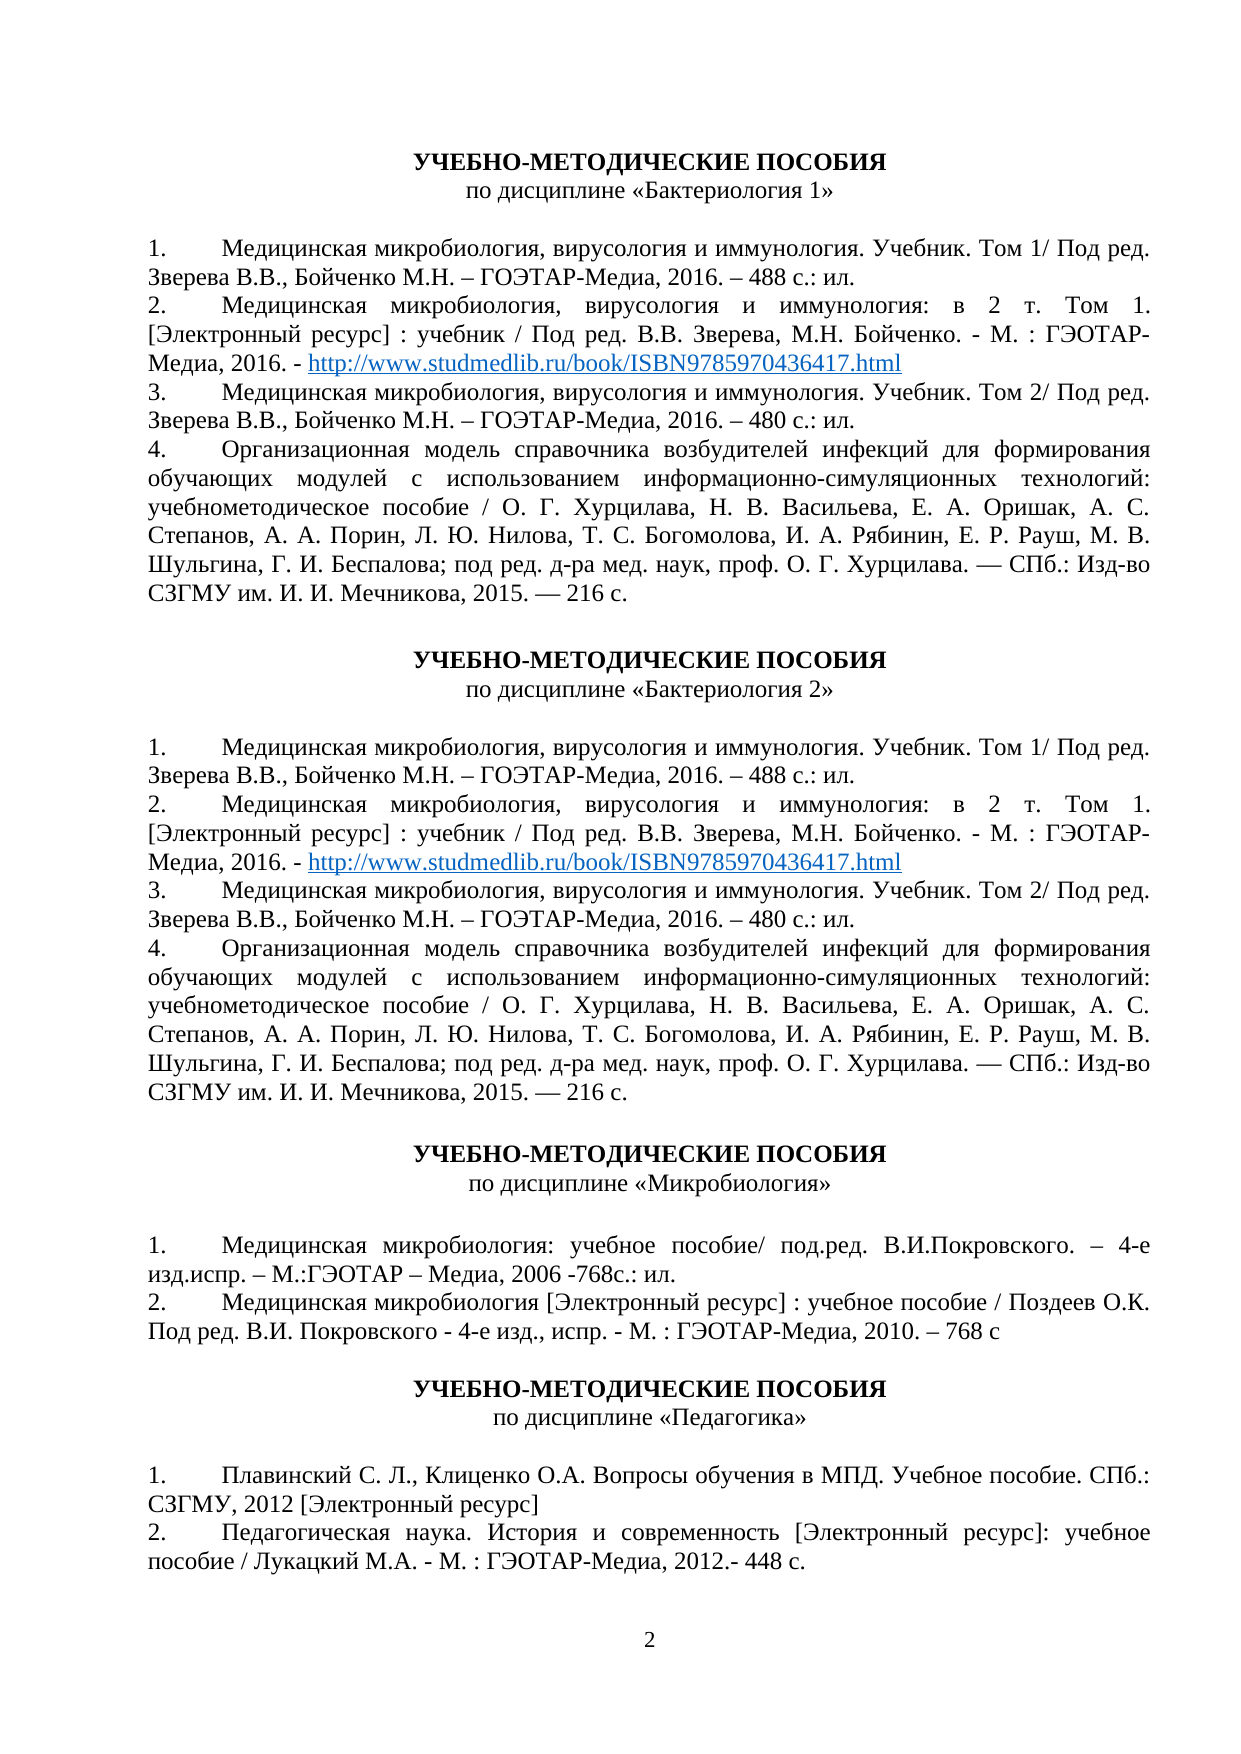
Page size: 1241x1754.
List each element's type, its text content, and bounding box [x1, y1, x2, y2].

list Медицинская микробиология, вирусология и иммунология. Учебник. Том 2/ Под ред. Зверева В.В., Бойченко М.Н. – ГОЭТАР-Медиа, 2016. – 480 с.: ил. [148, 377, 1152, 434]
text УЧЕБНО-МЕТОДИЧЕСКИЕ ПОСОБИЯ [148, 645, 1152, 674]
list Организационная модель справочника возбудителей инфекций для формирования обучающих модулей с использованием информационно-симуляционных технологий: учебнометодическое пособие / О. Г. Хурцилава, Н. В. Васильева, Е. А. Оришак, А. С. Степанов, А. А. Порин, Л. Ю. Нилова, Т. С. Богомолова, И. А. Рябинин, Е. Р. Рауш, М. В. Шульгина, Г. И. Беспалова; под ред. д-ра мед. наук, проф. О. Г. Хурцилава. — СПб.: Изд-во СЗГМУ им. И. И. Мечникова, 2015. — 216 c. [148, 933, 1152, 1105]
text по дисциплине «Педагогика» [148, 1402, 1152, 1431]
text по дисциплине «Микробиология» [148, 1168, 1152, 1196]
text УЧЕБНО-МЕТОДИЧЕСКИЕ ПОСОБИЯ [148, 1139, 1152, 1168]
text УЧЕБНО-МЕТОДИЧЕСКИЕ ПОСОБИЯ [148, 1374, 1152, 1402]
list 2. Педагогическая наука. История и современность [Электронный ресурс]: учебное пособие / Лукацкий М.А. - М. : ГЭОТАР-Медиа, 2012.- 448 с. [148, 1517, 1152, 1575]
text по дисциплине «Бактериология 1» [148, 176, 1152, 204]
list Медицинская микробиология, вирусология и иммунология: в 2 т. Том 1. [Электронный ресурс] : учебник / Под ред. В.В. Зверева, М.Н. Бойченко. - М. : ГЭОТАР-Медиа, 2016. - http://www.studmedlib.ru/book/ISBN9785970436417.html [148, 291, 1152, 377]
list Медицинская микробиология, вирусология и иммунология. Учебник. Том 1/ Под ред. Зверева В.В., Бойченко М.Н. – ГОЭТАР-Медиа, 2016. – 488 с.: ил. [148, 732, 1152, 789]
list Медицинская микробиология, вирусология и иммунология. Учебник. Том 1/ Под ред. Зверева В.В., Бойченко М.Н. – ГОЭТАР-Медиа, 2016. – 488 с.: ил. [148, 233, 1152, 291]
text по дисциплине «Бактериология 2» [148, 674, 1152, 703]
list 1. Плавинский С. Л., Клиценко О.А. Вопросы обучения в МПД. Учебное пособие. СПб.: СЗГМУ, 2012 [Электронный ресурс] [148, 1460, 1152, 1517]
text УЧЕБНО-МЕТОДИЧЕСКИЕ ПОСОБИЯ [148, 147, 1152, 176]
list Медицинская микробиология, вирусология и иммунология. Учебник. Том 2/ Под ред. Зверева В.В., Бойченко М.Н. – ГОЭТАР-Медиа, 2016. – 480 с.: ил. [148, 875, 1152, 933]
list Организационная модель справочника возбудителей инфекций для формирования обучающих модулей с использованием информационно-симуляционных технологий: учебнометодическое пособие / О. Г. Хурцилава, Н. В. Васильева, Е. А. Оришак, А. С. Степанов, А. А. Порин, Л. Ю. Нилова, Т. С. Богомолова, И. А. Рябинин, Е. Р. Рауш, М. В. Шульгина, Г. И. Беспалова; под ред. д-ра мед. наук, проф. О. Г. Хурцилава. — СПб.: Изд-во СЗГМУ им. И. И. Мечникова, 2015. — 216 c. [148, 434, 1152, 607]
list Медицинская микробиология [Электронный ресурс] : учебное пособие / Поздеев О.К. Под ред. В.И. Покровского - 4-е изд., испр. - М. : ГЭОТАР-Медиа, 2010. – 768 с [148, 1287, 1152, 1345]
list Медицинская микробиология: учебное пособие/ под.ред. В.И.Покровского. – 4-е изд.испр. – М.:ГЭОТАР – Медиа, 2006 -768с.: ил. [148, 1230, 1152, 1287]
list Медицинская микробиология, вирусология и иммунология: в 2 т. Том 1. [Электронный ресурс] : учебник / Под ред. В.В. Зверева, М.Н. Бойченко. - М. : ГЭОТАР-Медиа, 2016. - http://www.studmedlib.ru/book/ISBN9785970436417.html [148, 789, 1152, 875]
